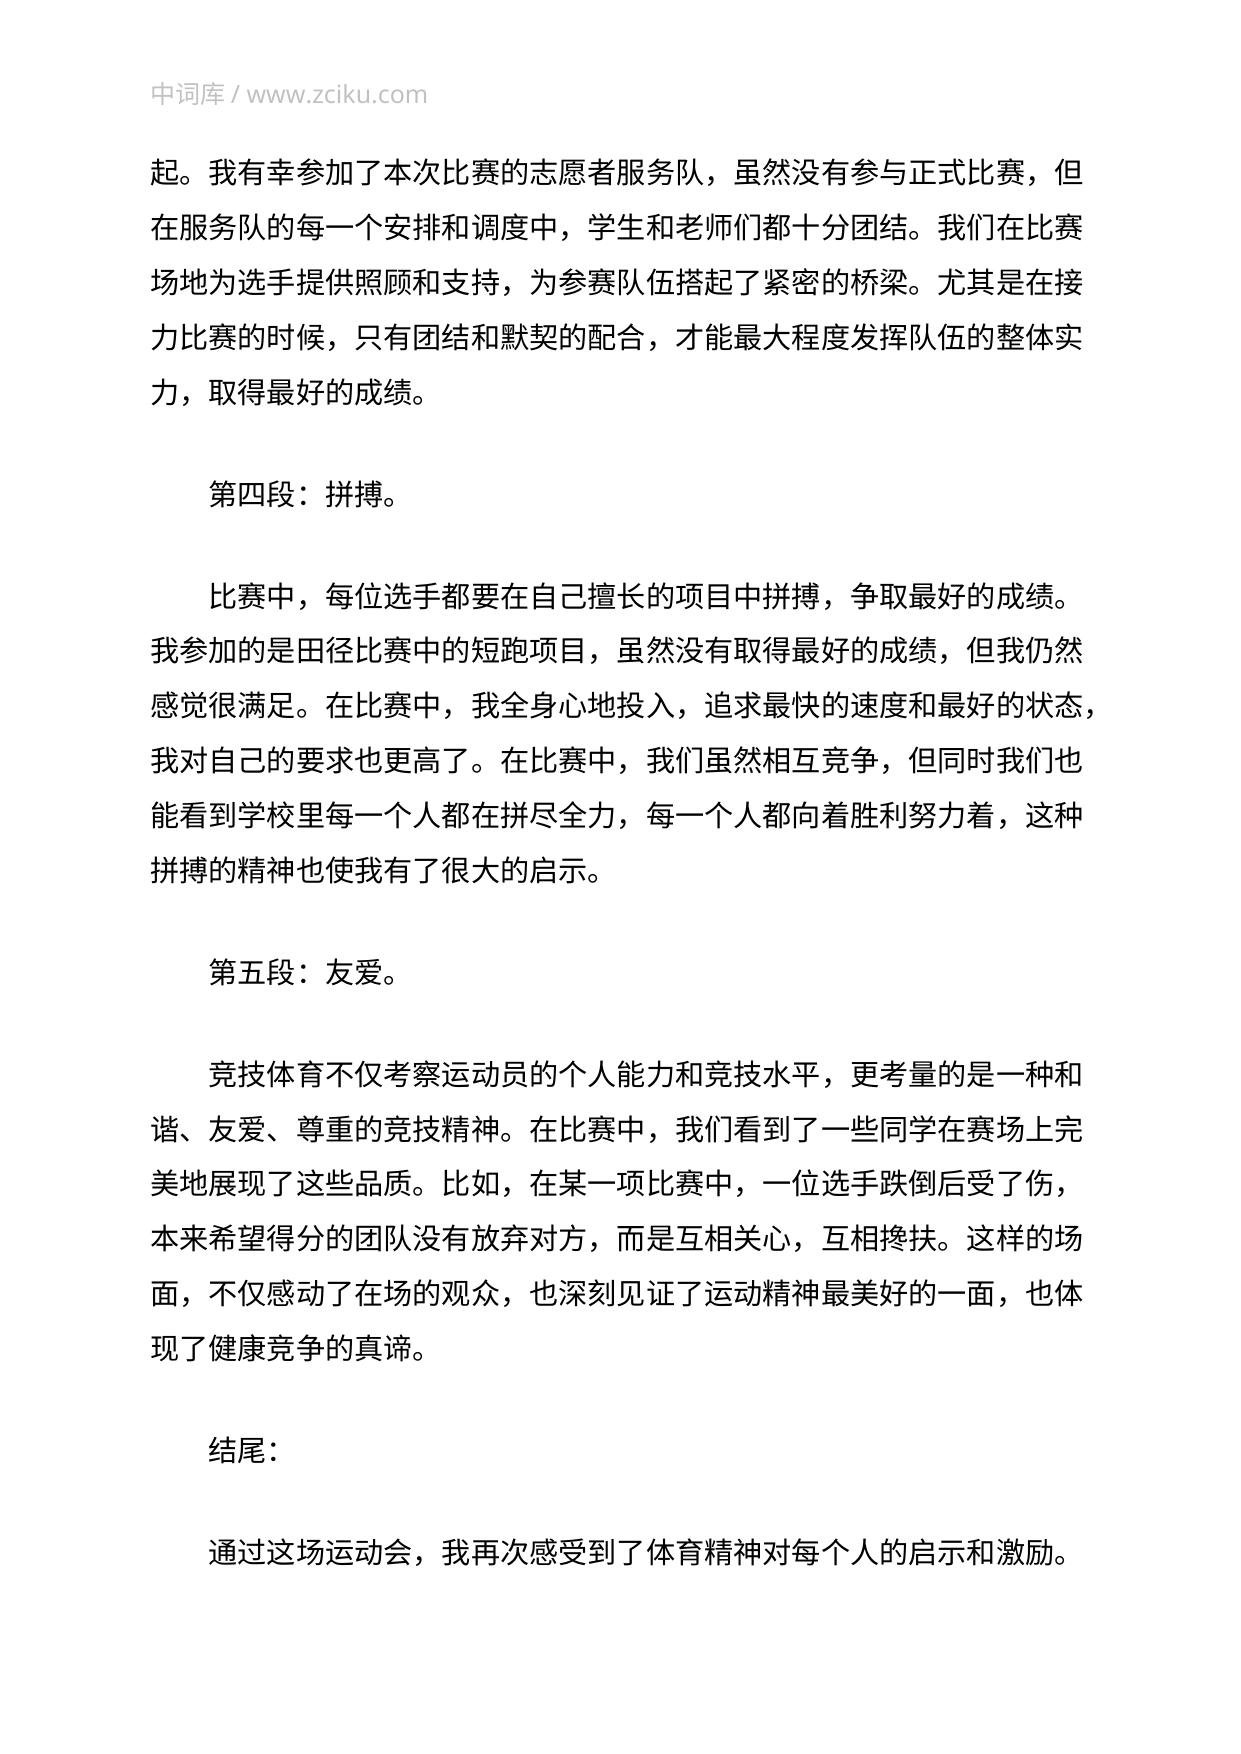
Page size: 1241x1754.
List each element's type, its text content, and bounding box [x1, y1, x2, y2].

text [150, 1529, 1090, 1571]
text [150, 150, 1090, 412]
text 第五段：友爱。 [150, 949, 1090, 992]
text 比赛中，每位选手都要在自己擅长的项目中拼搏，争取最好的成绩。我参加的是田径比赛中的短跑项目，虽然没有取得最好的成绩，但我仍然感觉很满足。在比赛中，我全身心地投入，追求最快的速度和最好的状态，我对自己的要求也更高了。在比赛中，我们虽然相互竞争，但同时我们也能看到学校里每一个人都在拼尽全力，每一个人都向着胜利努力着，这种拼搏的精神也使我有了很大的启示。 [150, 573, 1090, 890]
text 结尾： [150, 1427, 1090, 1470]
text 竞技体育不仅考察运动员的个人能力和竞技水平，更考量的是一种和谐、友爱、尊重的竞技精神。在比赛中，我们看到了一些同学在赛场上完美地展现了这些品质。比如，在某一项比赛中，一位选手跌倒后受了伤，本来希望得分的团队没有放弃对方，而是互相关心，互相搀扶。这样的场面，不仅感动了在场的观众，也深刻见证了运动精神最美好的一面，也体现了健康竞争的真谛。 [150, 1051, 1090, 1368]
text 第四段：拼搏。 [150, 471, 1090, 514]
